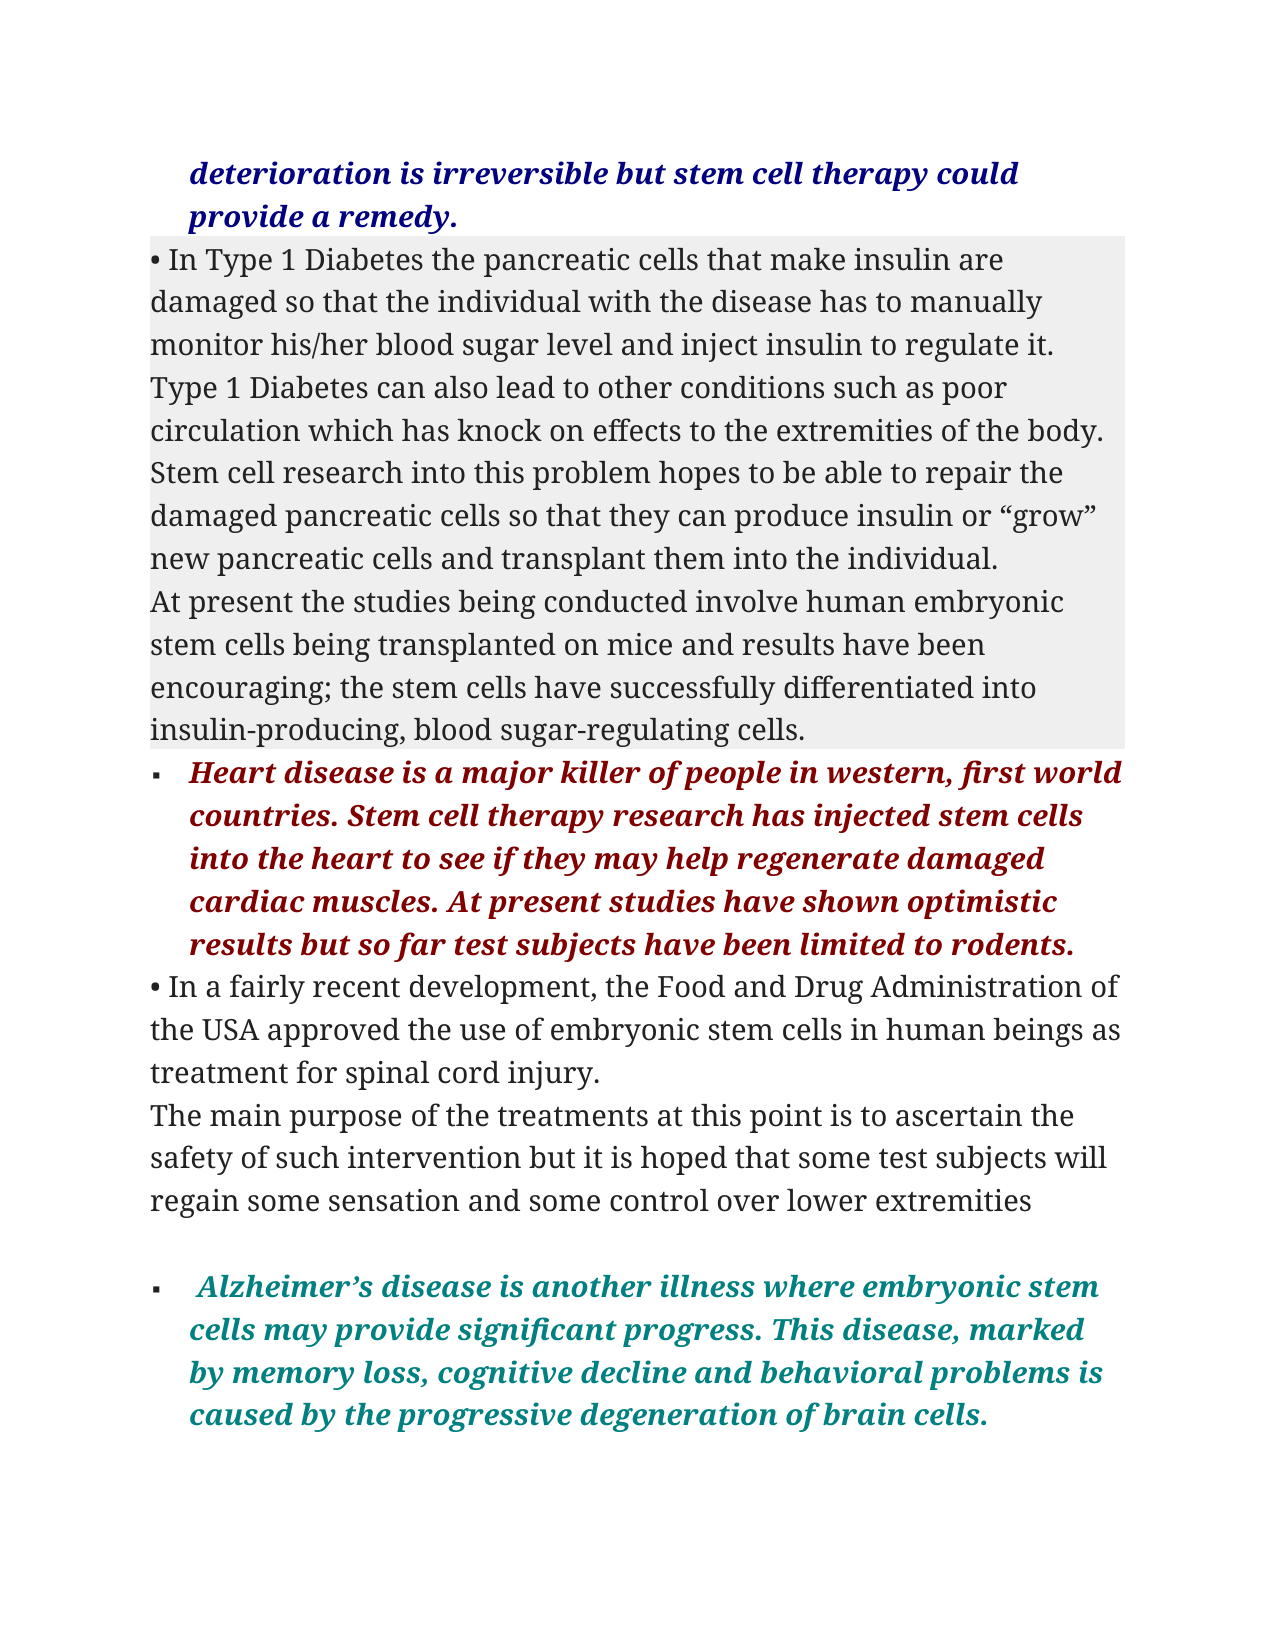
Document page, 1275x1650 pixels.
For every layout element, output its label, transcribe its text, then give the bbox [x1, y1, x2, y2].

text The main purpose of the treatments at this point is to ascertain the safety of such intervention but it is hoped that some test subjects will regain some sensation and some control over lower extremities [150, 1092, 1125, 1220]
text • In Type 1 Diabetes the pancreatic cells that make insulin are damaged so that the individual with the disease has to manually monitor his/her blood sugar level and inject insulin to regulate it. Type 1 Diabetes can also lead to other conditions such as poor circulation which has knock on effects to the extremities of the body. [150, 236, 1125, 450]
text • In a fairly recent development, the Food and Drug Administration of the USA approved the use of embryonic stem cells in human beings as treatment for spinal cord injury. [150, 963, 1125, 1092]
list Alzheimer’s disease is another illness where embryonic stem cells may provide significant progress. This disease, marked by memory loss, cognitive decline and behavioral problems is caused by the progressive degeneration of brain cells. [151, 1263, 1125, 1434]
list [151, 150, 1125, 236]
text At present the studies being conducted involve human embryonic stem cells being transplanted on mice and results have been encouraging; the stem cells have successfully differentiated into insulin-producing, blood sugar-regulating cells. [150, 578, 1125, 749]
list Heart disease is a major killer of people in western, first world countries. Stem cell therapy research has injected stem cells into the heart to see if they may help regenerate damaged cardiac muscles. At present studies have shown optimistic results but so far test subjects have been limited to rodents. [151, 749, 1125, 963]
text Stem cell research into this problem hopes to be able to repair the damaged pancreatic cells so that they can produce insulin or “grow” new pancreatic cells and transplant them into the individual. [150, 450, 1125, 578]
